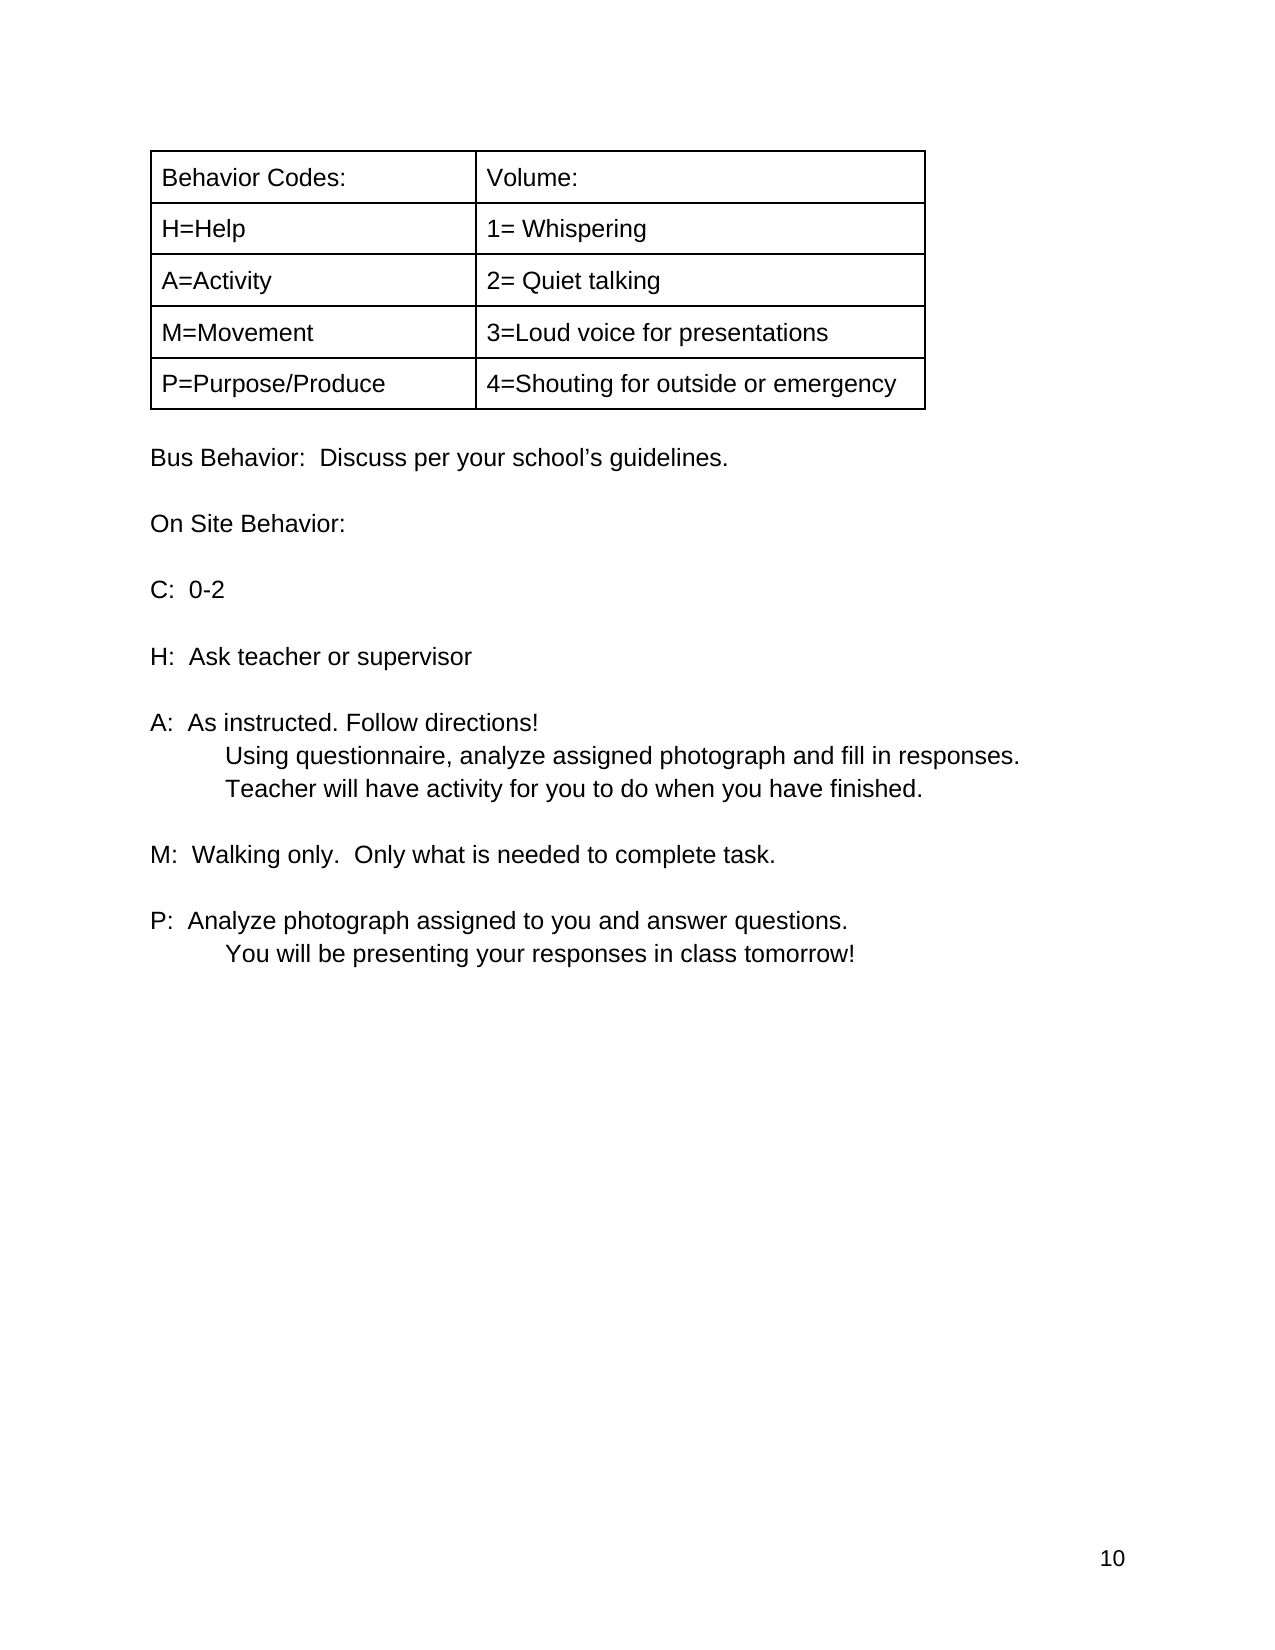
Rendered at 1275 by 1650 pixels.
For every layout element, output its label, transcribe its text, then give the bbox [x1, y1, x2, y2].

text Teacher will have activity for you to do when you have finished. [150, 774, 1125, 802]
text H: Ask teacher or supervisor [150, 642, 1125, 670]
table_cell M=Movement [152, 307, 475, 357]
text C: 0-2 [150, 576, 1125, 604]
table_header Behavior Codes: [152, 152, 475, 202]
text Using questionnaire, analyze assigned photograph and fill in responses. [150, 741, 1125, 769]
table_cell 1= Whispering [477, 204, 924, 253]
text Bus Behavior: Discuss per your school’s guidelines. [150, 443, 1125, 472]
table_header Volume: [477, 152, 924, 202]
table_cell 3=Loud voice for presentations [477, 307, 924, 357]
table_cell 2= Quiet talking [477, 255, 924, 305]
table_cell P=Purpose/Produce [152, 359, 475, 408]
table_cell H=Help [152, 204, 475, 253]
table_cell A=Activity [152, 255, 475, 305]
text On Site Behavior: [150, 509, 1125, 538]
text P: Analyze photograph assigned to you and answer questions. [150, 906, 1125, 934]
text You will be presenting your responses in class tomorrow! [150, 939, 1125, 967]
text A: As instructed. Follow directions! [150, 708, 1125, 736]
table_cell 4=Shouting for outside or emergency [477, 359, 924, 408]
text M: Walking only. Only what is needed to complete task. [150, 840, 1125, 868]
